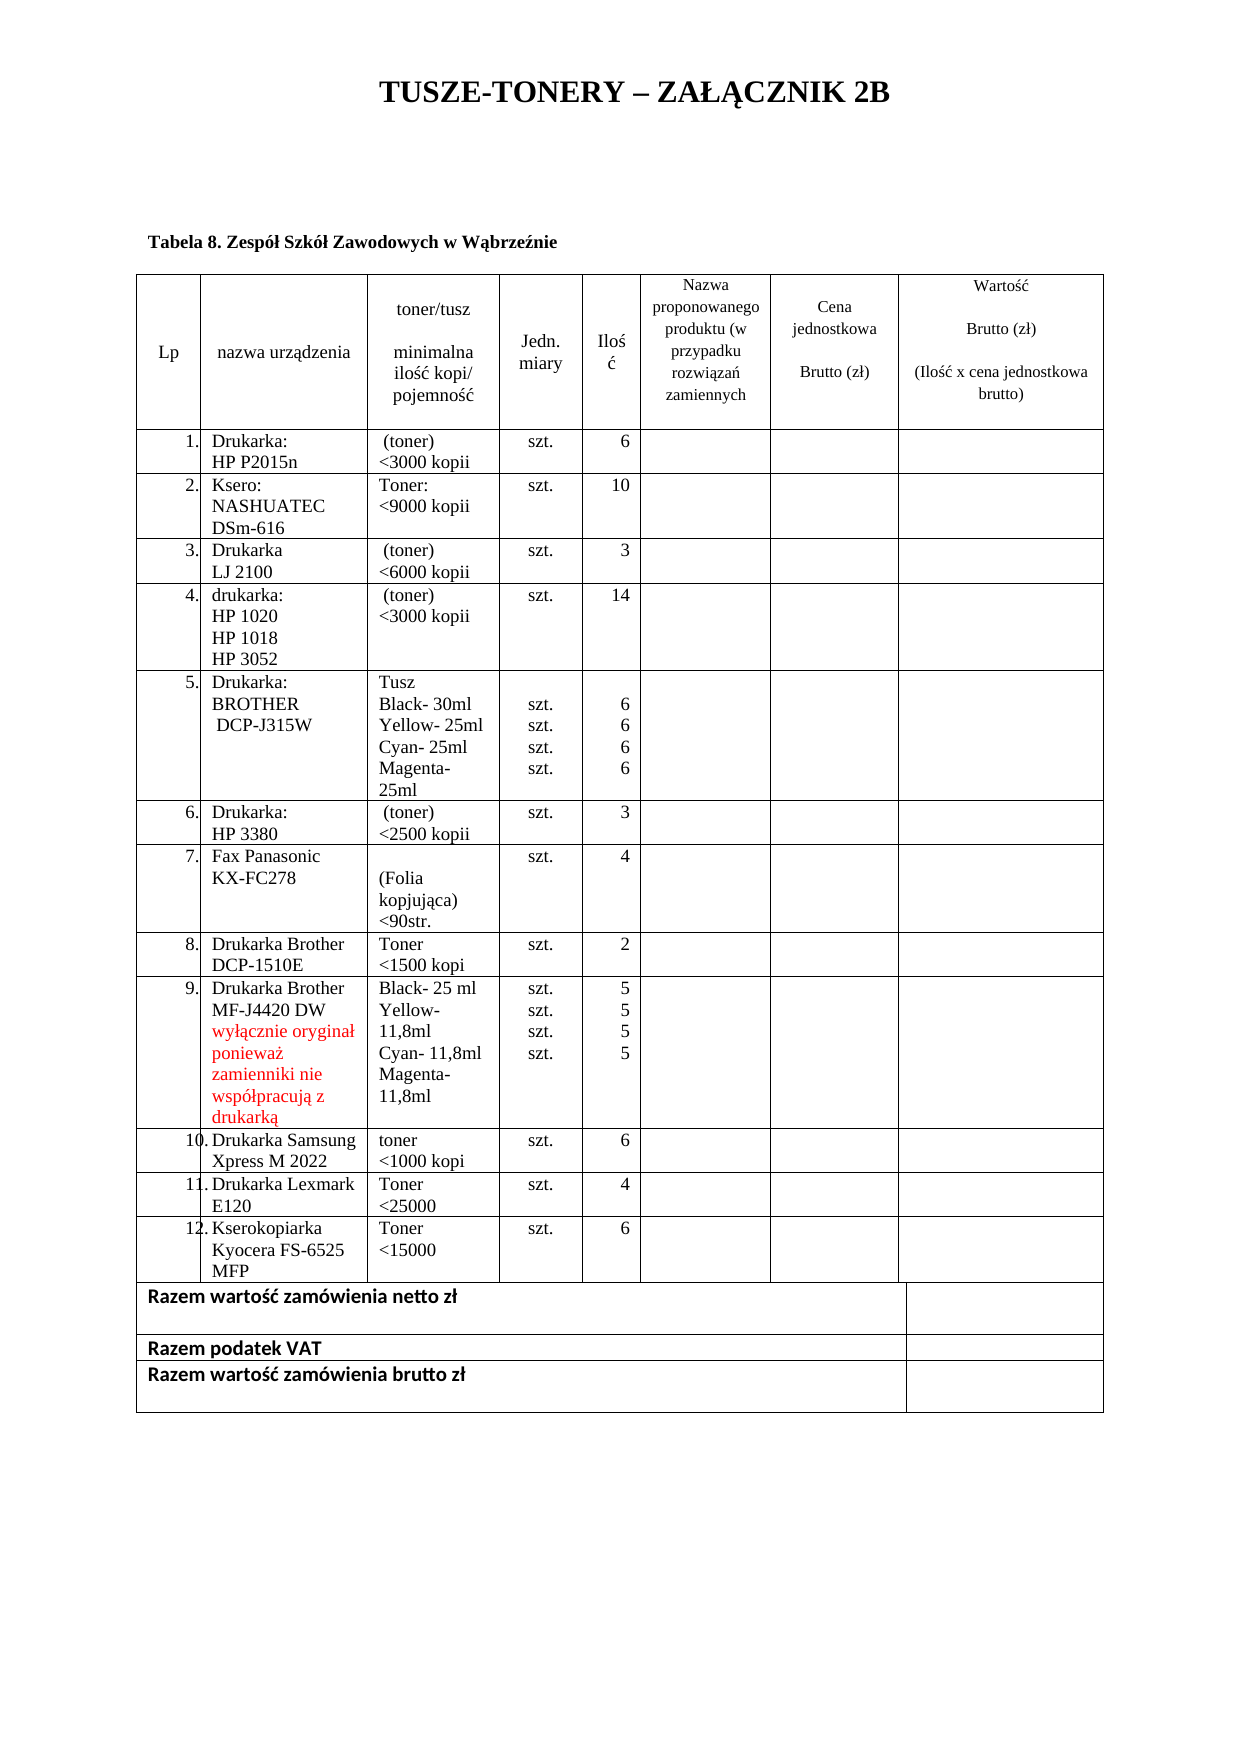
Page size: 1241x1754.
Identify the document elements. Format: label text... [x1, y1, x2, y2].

table_cell [771, 671, 898, 800]
table_cell szt. [500, 801, 582, 844]
table_cell Drukarka LJ 2100 [201, 539, 367, 582]
table_cell Toner <1500 kopi [368, 933, 499, 976]
table_cell [137, 539, 200, 582]
table_cell [137, 430, 200, 473]
table_cell [899, 539, 1103, 582]
table_cell [899, 584, 1103, 670]
table_cell [899, 845, 1103, 932]
table_cell Kserokopiarka Kyocera FS-6525 MFP [201, 1217, 367, 1282]
table_header Ilość [583, 275, 640, 428]
table_cell szt. [500, 474, 582, 538]
table_cell Razem wartość zamówienia brutto zł [137, 1361, 906, 1412]
table_cell 3 [583, 801, 640, 844]
table_cell [641, 1173, 770, 1216]
table_cell [137, 1217, 200, 1282]
table_cell 10 [583, 474, 640, 538]
table_cell szt. [500, 1173, 582, 1216]
table_cell [641, 539, 770, 582]
table_cell [137, 1129, 200, 1172]
table_cell 6 [583, 1129, 640, 1172]
table_cell Drukarka: HP 3380 [201, 801, 367, 844]
table_cell [641, 801, 770, 844]
table_cell [907, 1361, 1103, 1412]
table_cell 5 5 5 5 [583, 977, 640, 1128]
table_cell [899, 1173, 1103, 1216]
table_cell (toner) <2500 kopii [368, 801, 499, 844]
table_cell [771, 1173, 898, 1216]
table_cell Toner: <9000 kopii [368, 474, 499, 538]
table_cell 3 [583, 539, 640, 582]
table_header Cena jednostkowa Brutto (zł) [771, 275, 898, 428]
table_cell Toner <25000 [368, 1173, 499, 1216]
table_cell [137, 801, 200, 844]
table_cell [771, 1129, 898, 1172]
table_cell [137, 1173, 200, 1216]
table_cell [907, 1335, 1103, 1360]
table_cell [771, 933, 898, 976]
table_cell [771, 430, 898, 473]
table_cell 14 [583, 584, 640, 670]
table_cell szt. szt. szt. szt. [500, 671, 582, 800]
table_cell [899, 671, 1103, 800]
table_cell [771, 801, 898, 844]
table_cell [137, 584, 200, 670]
table_cell Black- 25 ml Yellow- 11,8ml Cyan- 11,8ml Magenta-11,8ml [368, 977, 499, 1128]
table_cell [899, 801, 1103, 844]
table_cell Razem podatek VAT [137, 1335, 906, 1360]
table_cell [771, 474, 898, 538]
table_header nazwa urządzenia [201, 275, 367, 428]
table_cell Fax Panasonic KX-FC278 [201, 845, 367, 932]
table_cell [641, 845, 770, 932]
table_header Wartość Brutto (zł) (Ilość x cena jednostkowa brutto) [899, 275, 1103, 428]
table_cell Drukarka Lexmark E120 [201, 1173, 367, 1216]
table_cell 6 [583, 1217, 640, 1282]
table_cell [641, 584, 770, 670]
table_cell Drukarka Brother DCP-1510E [201, 933, 367, 976]
table_cell 6 [583, 430, 640, 473]
table_header Lp [137, 275, 200, 428]
table_cell szt. [500, 584, 582, 670]
table_cell [771, 539, 898, 582]
table_cell [137, 977, 200, 1128]
table_cell 4 [583, 845, 640, 932]
table_cell [899, 1217, 1103, 1282]
table_cell [641, 977, 770, 1128]
table_cell [137, 671, 200, 800]
table_cell [641, 671, 770, 800]
table_cell [137, 933, 200, 976]
table_cell (toner) <6000 kopii [368, 539, 499, 582]
table_cell toner <1000 kopi [417, 1129, 499, 1172]
table_cell Ksero: NASHUATEC DSm-616 [201, 474, 367, 538]
table_header Nazwa proponowanego produktu (w przypadku rozwiązań zamiennych [641, 275, 770, 428]
table_cell [641, 430, 770, 473]
table_cell Tusz Black- 30ml Yellow- 25ml Cyan- 25ml Magenta- 25ml [368, 671, 499, 800]
table_cell 6 6 6 6 [583, 671, 640, 800]
table_cell (toner) <3000 kopii [368, 430, 499, 473]
table_cell Drukarka: HP P2015n [201, 430, 367, 473]
table_cell [137, 845, 200, 932]
table_cell szt. [500, 1129, 582, 1172]
table_header Jedn. miary [500, 275, 582, 428]
table_cell [899, 933, 1103, 976]
table_cell szt. [500, 539, 582, 582]
table_cell [899, 977, 1103, 1128]
table_cell 4 [583, 1173, 640, 1216]
table_cell szt. [500, 933, 582, 976]
table_cell szt. [500, 845, 582, 932]
table_cell Drukarka: BROTHER DCP-J315W [201, 671, 367, 800]
table_cell szt. [500, 430, 582, 473]
table_cell [641, 933, 770, 976]
table_cell szt. szt. szt. szt. [500, 977, 582, 1128]
table_cell [907, 1283, 1103, 1334]
table_cell drukarka: HP 1020 HP 1018 HP 3052 [201, 584, 367, 670]
table_cell szt. [500, 1217, 582, 1282]
table_cell [771, 1217, 898, 1282]
table_cell (Folia kopjująca) <90str. [368, 845, 499, 932]
table_cell [899, 430, 1103, 473]
table_cell [771, 584, 898, 670]
table_cell Toner <15000 [368, 1217, 499, 1282]
table_cell [771, 977, 898, 1128]
table_cell Razem wartość zamówienia netto zł [137, 1283, 906, 1334]
table_cell 2 [583, 933, 640, 976]
table_cell [641, 474, 770, 538]
table_cell [899, 1129, 1103, 1172]
text Tabela 8. Zespół Szkół Zawodowych w Wąbrzeźnie [148, 231, 1093, 252]
table_cell [771, 845, 898, 932]
table_cell Drukarka Samsung Xpress M 2022 [201, 1129, 367, 1172]
table_cell [641, 1217, 770, 1282]
table_header toner/tusz minimalna ilość kopi/ pojemność [368, 275, 499, 428]
table_cell [137, 474, 200, 538]
table_cell [641, 1129, 770, 1172]
table_cell (toner) <3000 kopii [368, 584, 499, 670]
table_cell [899, 474, 1103, 538]
table_cell Drukarka Brother MF-J4420 DW wyłącznie oryginał ponieważ zamienniki nie współpracują z drukarką [201, 977, 367, 1128]
